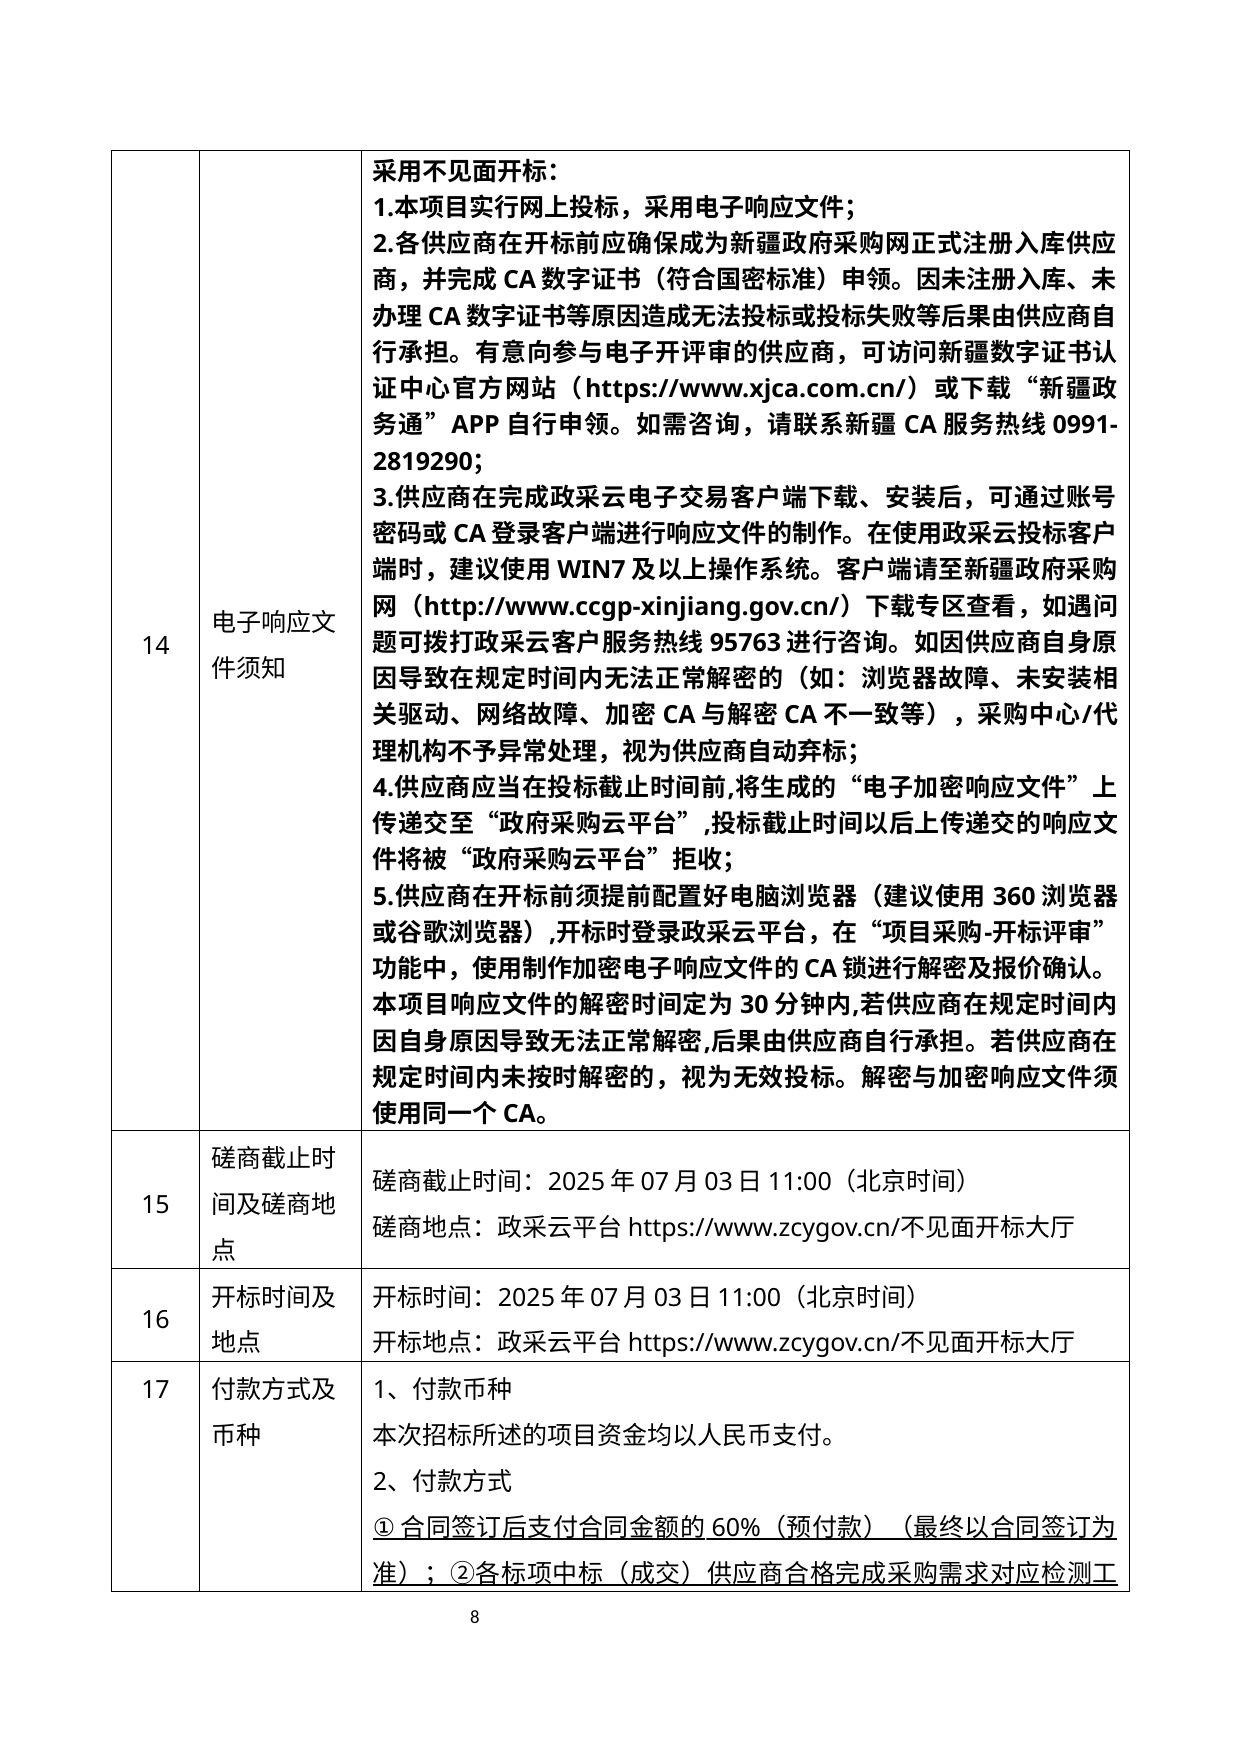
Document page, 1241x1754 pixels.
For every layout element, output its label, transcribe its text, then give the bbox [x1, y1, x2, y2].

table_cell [362, 1362, 1129, 1591]
table_cell 电子响应文件须知 [200, 151, 361, 1130]
table_cell 17 [112, 1362, 199, 1591]
table_cell 开标时间：2025年07月03日11:00（北京时间） 开标地点：政采云平台https://www.zcygov.cn/不见面开标大厅 [362, 1269, 1129, 1361]
table_cell 磋商截止时间：2025年 07月03日11:00（北京时间） 磋商地点：政采云平台https://www.zcygov.cn/不见面开标大厅 [362, 1131, 1129, 1268]
table_cell 15 [112, 1131, 199, 1268]
table_cell 采用不见面开标： 1.本项目实行网上投标，采用电子响应文件； 2.各供应商在开标前应确保成为新疆政府采购网正式注册入库供应商，并完成CA数字证书（符合国密标准）申领。因未注册入库、未办理CA数字证书等原因造成无法投标或投标失败等后果由供应商自行承担。有意向参与电子开评审的供应商，可访问新疆数字证书认证中心官方网站（https://www.xjca.com.cn/）或下载“新疆政务通”APP自行申领。如需咨询，请联系新疆CA服务热线0991-2819290； 3.供应商在完成政采云电子交易客户端下载、安装后，可通过账号密码或CA登录客户端进行响应文件的制作。在使用政采云投标客户端时，建议使用WIN7及以上操作系统。客户端请至新疆政府采购网（http://www.ccgp-xinjiang.gov.cn/）下载专区查看，如遇问题可拨打政采云客户服务热线95763进行咨询。如因供应商自身原因导致在规定时间内无法正常解密的（如：浏览器故障、未安装相关驱动、网络故障、加密CA与解密CA不一致等），采购中心/代理机构不予异常处理，视为供应商自动弃标； 4.供应商应当在投标截止时间前,将生成的“电子加密响应文件”上传递交至“政府采购云平台”,投标截止时间以后上传递交的响应文件将被“政府采购云平台”拒收； 5.供应商在开标前须提前配置好电脑浏览器（建议使用360浏览器或谷歌浏览器）,开标时登录政采云平台，在“项目采购-开标评审”功能中，使用制作加密电子响应文件的CA锁进行解密及报价确认。本项目响应文件的解密时间定为30分钟内,若供应商在规定时间内因自身原因导致无法正常解密,后果由供应商自行承担。若供应商在规定时间内未按时解密的，视为无效投标。解密与加密响应文件须使用同一个CA。 [362, 151, 1129, 1130]
table_cell 14 [112, 151, 199, 1130]
table_cell 付款方式及币种 [200, 1362, 361, 1591]
table_cell 开标时间及地点 [200, 1269, 361, 1361]
table_cell 磋商截止时间及磋商地点 [200, 1131, 361, 1268]
table_cell 16 [112, 1269, 199, 1361]
